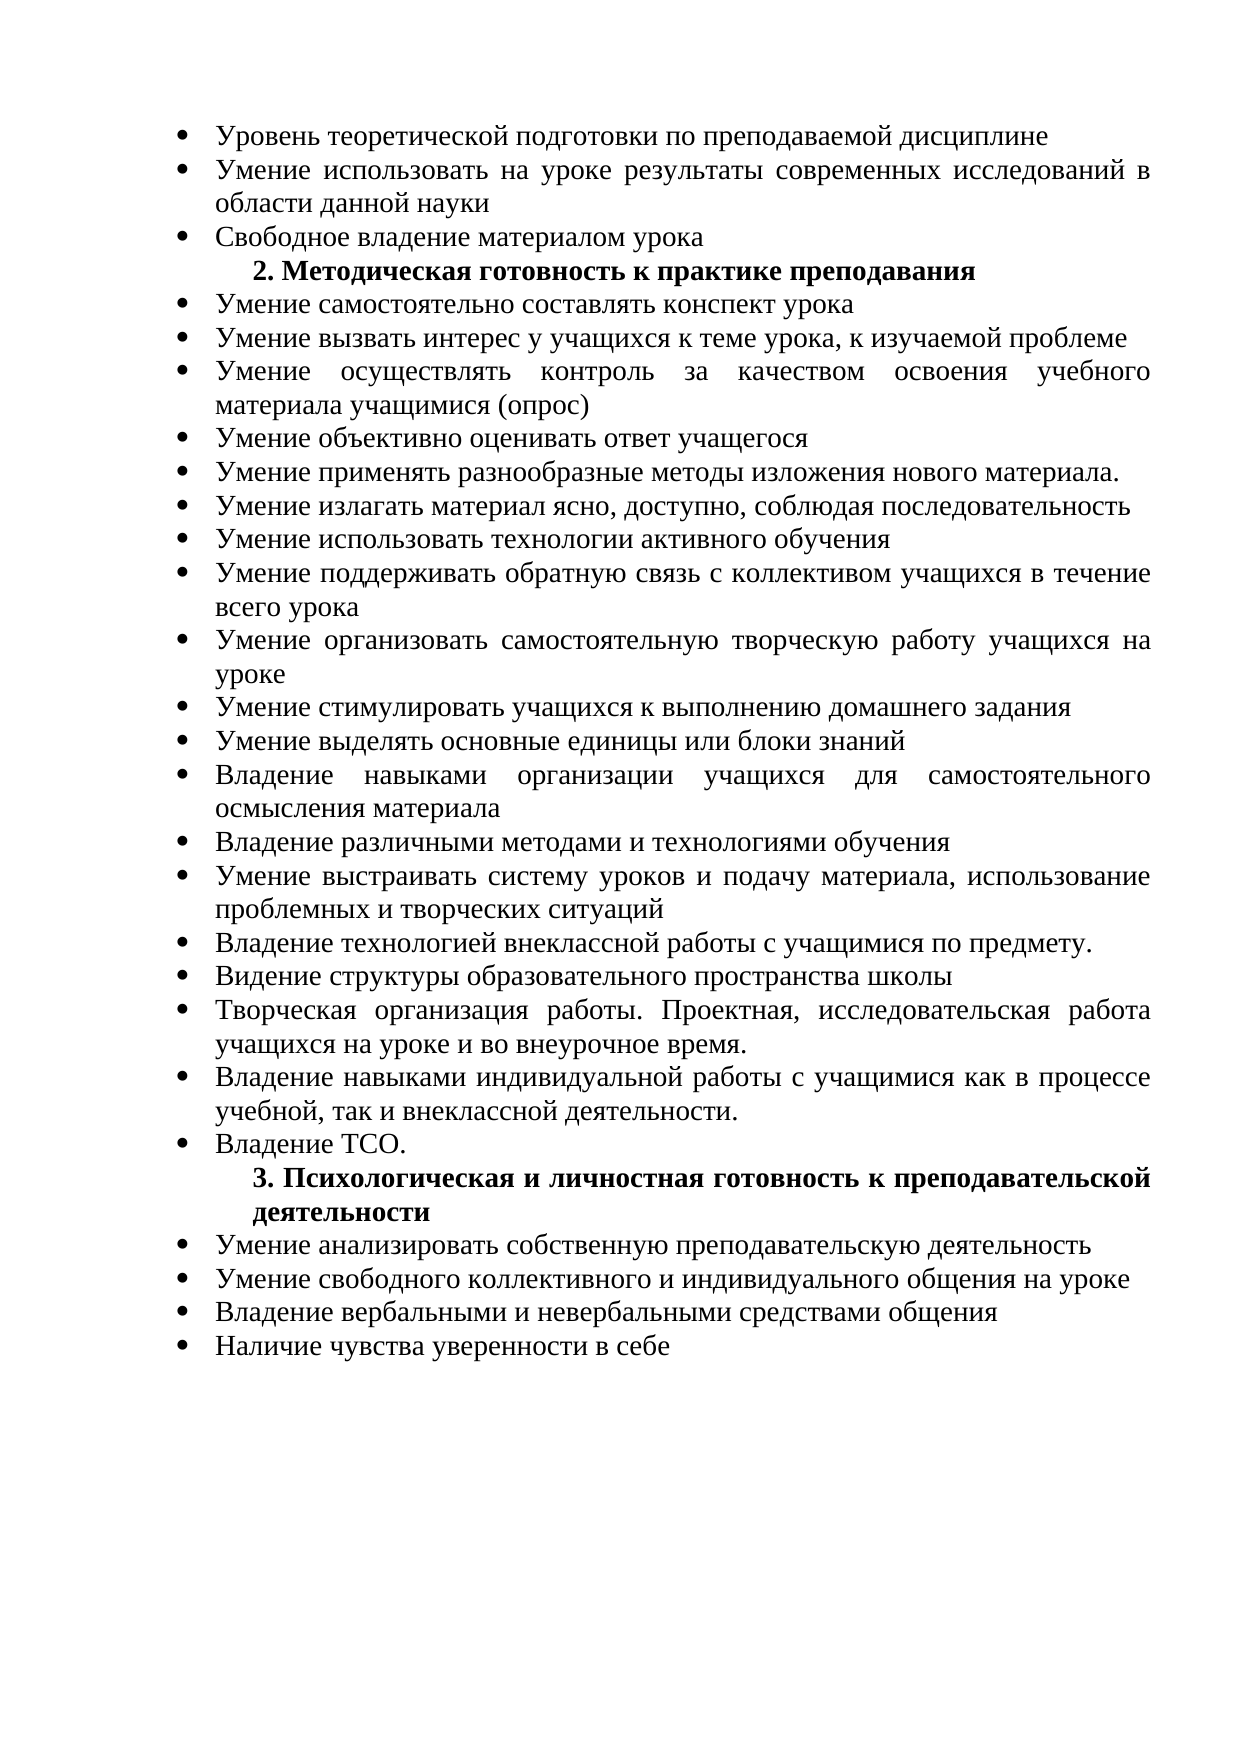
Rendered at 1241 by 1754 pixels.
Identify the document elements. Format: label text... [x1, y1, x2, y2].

list Умение использовать технологии активного обучения [177, 522, 1152, 555]
list Владение навыками организации учащихся для самостоятельного осмысления материала [177, 757, 1152, 824]
list Свободное владение материалом урока [177, 219, 1152, 253]
list Умение объективно оценивать ответ учащегося [177, 421, 1152, 454]
list Умение выстраивать систему уроков и подачу материала, использование проблемных и творческих ситуаций [177, 858, 1152, 925]
list Умение анализировать собственную преподавательскую деятельность [177, 1227, 1152, 1261]
list Умение вызвать интерес у учащихся к теме урока, к изучаемой проблеме [177, 320, 1152, 353]
list Творческая организация работы. Проектная, исследовательская работа учащихся на уроке и во внеурочное время. [177, 992, 1152, 1059]
list Владение вербальными и невербальными средствами общения [177, 1294, 1152, 1328]
text 2. Методическая готовность к практике преподавания [252, 253, 1152, 286]
list Уровень теоретической подготовки по преподаваемой дисциплине [177, 118, 1152, 152]
list Умение использовать на уроке результаты современных исследований в области данной науки [177, 152, 1152, 219]
list Умение излагать материал ясно, доступно, соблюдая последовательность [177, 488, 1152, 522]
list Умение свободного коллективного и индивидуального общения на уроке [177, 1261, 1152, 1294]
list Умение осуществлять контроль за качеством освоения учебного материала учащимися (опрос) [177, 353, 1152, 421]
list Умение самостоятельно составлять конспект урока [177, 286, 1152, 320]
list Владение технологией внеклассной работы с учащимися по предмету. [177, 925, 1152, 958]
list Видение структуры образовательного пространства школы [177, 958, 1152, 992]
list Владение навыками индивидуальной работы с учащимися как в процессе учебной, так и внеклассной деятельности. [177, 1059, 1152, 1127]
list Умение выделять основные единицы или блоки знаний [177, 723, 1152, 757]
list Умение организовать самостоятельную творческую работу учащихся на уроке [177, 622, 1152, 689]
list Умение стимулировать учащихся к выполнению домашнего задания [177, 689, 1152, 723]
list Умение применять разнообразные методы изложения нового материала. [177, 454, 1152, 488]
text 3. Психологическая и личностная готовность к преподавательской деятельности [252, 1160, 1152, 1227]
list Умение поддерживать обратную связь с коллективом учащихся в течение всего урока [177, 555, 1152, 622]
list Владение различными методами и технологиями обучения [177, 824, 1152, 858]
list Владение ТСО. [177, 1127, 1152, 1160]
list Наличие чувства уверенности в себе [177, 1328, 1152, 1362]
